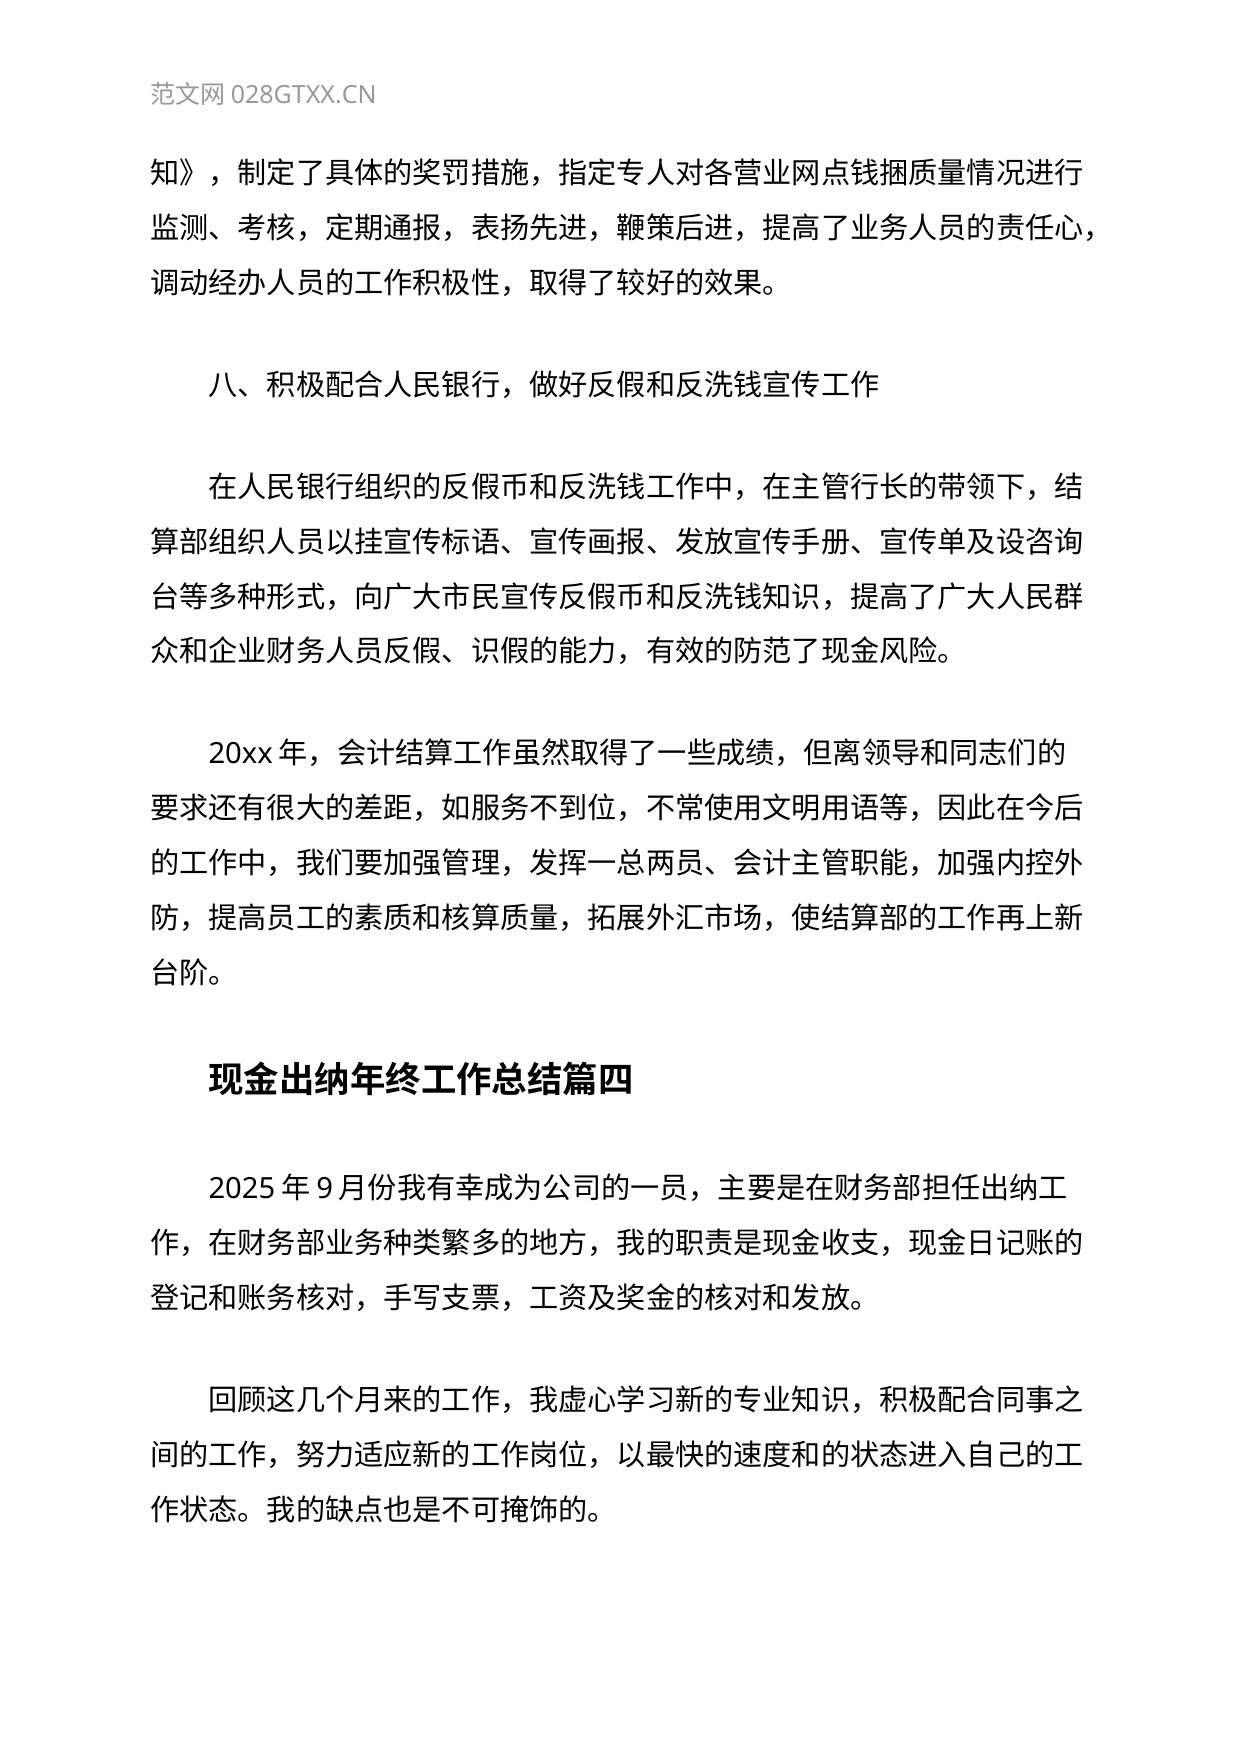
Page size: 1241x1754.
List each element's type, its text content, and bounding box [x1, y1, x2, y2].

text 在人民银行组织的反假币和反洗钱工作中，在主管行长的带领下，结算部组织人员以挂宣传标语、宣传画报、发放宣传手册、宣传单及设咨询台等多种形式，向广大市民宣传反假币和反洗钱知识，提高了广大人民群众和企业财务人员反假、识假的能力，有效的防范了现金风险。 [150, 463, 1090, 670]
text 回顾这几个月来的工作，我虚心学习新的专业知识，积极配合同事之间的工作，努力适应新的工作岗位，以最快的速度和的状态进入自己的工作状态。我的缺点也是不可掩饰的。 [150, 1376, 1090, 1528]
text 八、积极配合人民银行，做好反假和反洗钱宣传工作 [150, 362, 1090, 404]
text 2025年9月份我有幸成为公司的一员，主要是在财务部担任出纳工作，在财务部业务种类繁多的地方，我的职责是现金收支，现金日记账的登记和账务核对，手写支票，工资及奖金的核对和发放。 [150, 1165, 1090, 1317]
text 20xx年，会计结算工作虽然取得了一些成绩，但离领导和同志们的要求还有很大的差距，如服务不到位，不常使用文明用语等，因此在今后的工作中，我们要加强管理，发挥一总两员、会计主管职能，加强内控外防，提高员工的素质和核算质量，拓展外汇市场，使结算部的工作再上新台阶。 [150, 730, 1090, 992]
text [150, 150, 1090, 302]
text 现金出纳年终工作总结篇四 [150, 1051, 1090, 1102]
